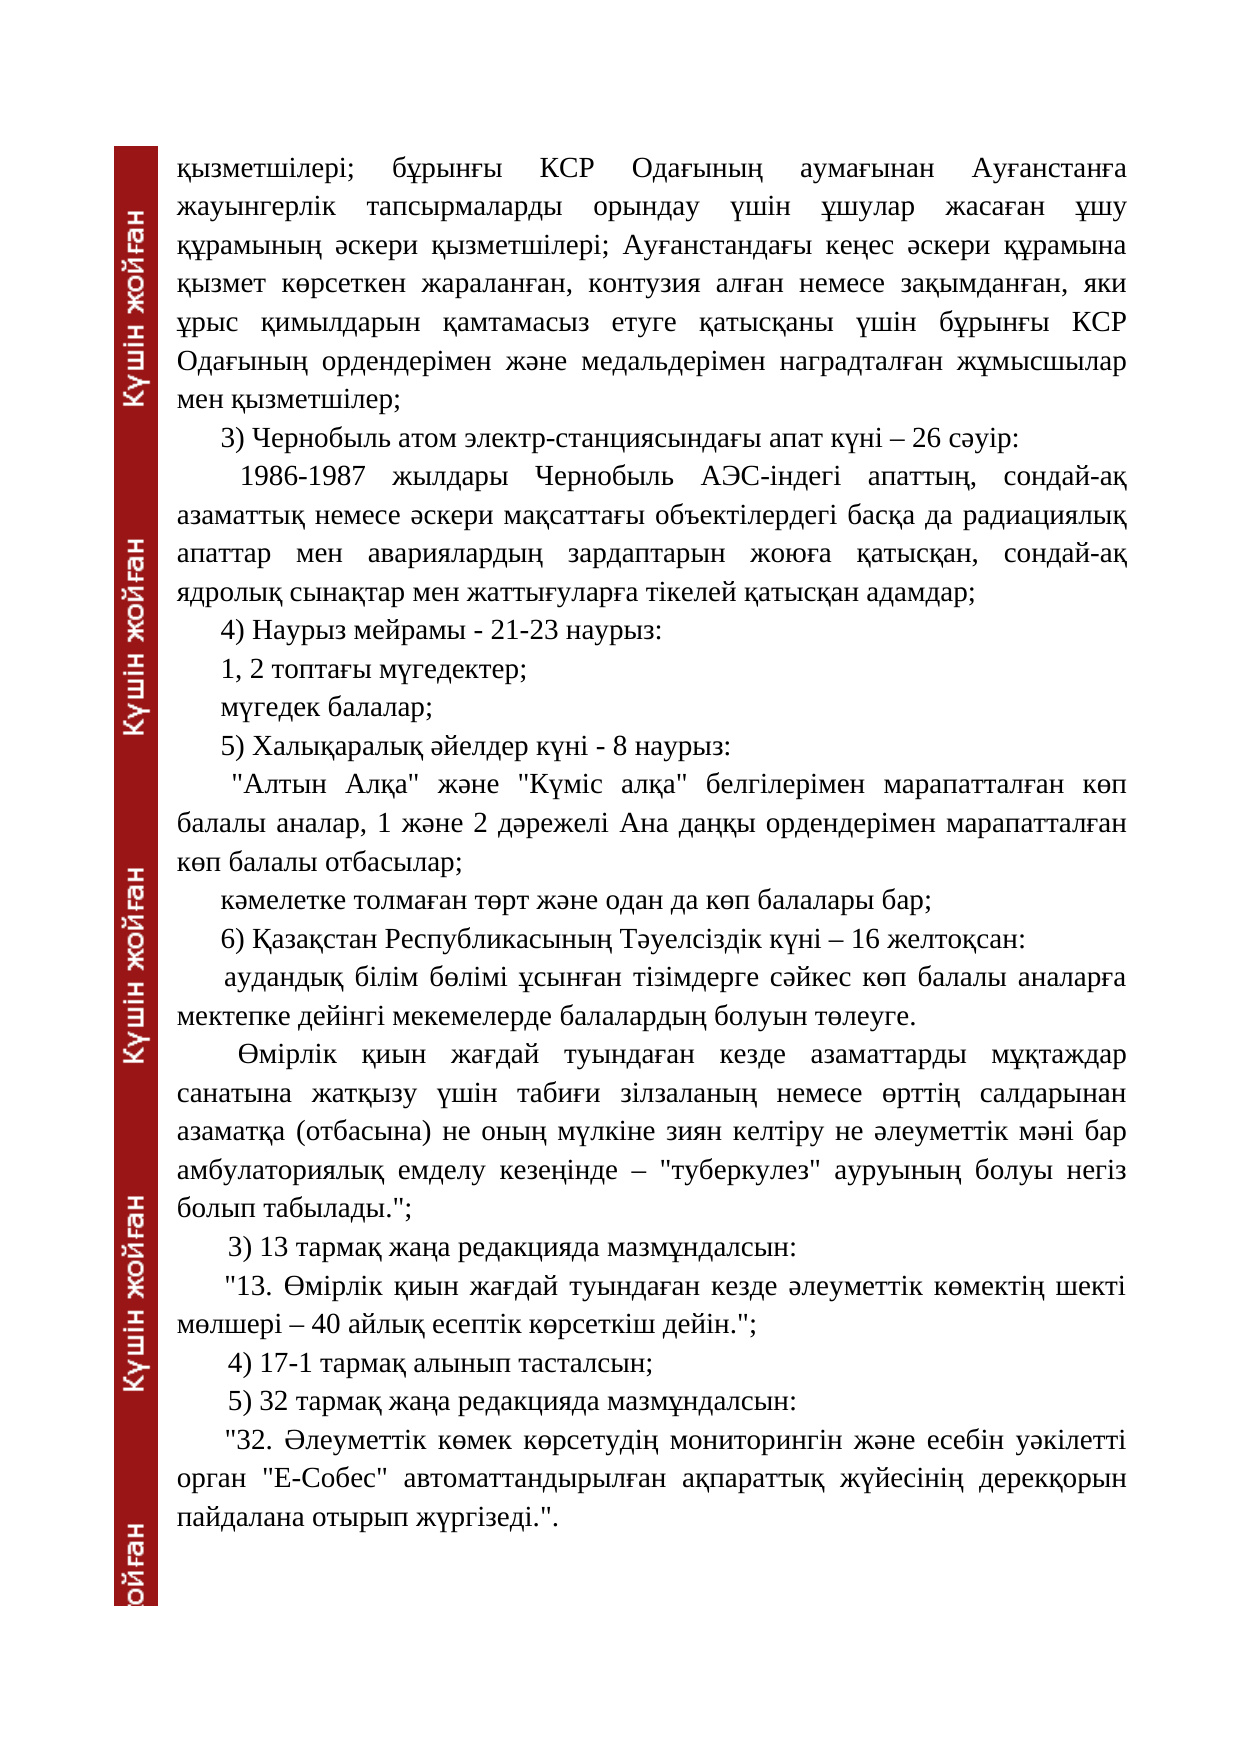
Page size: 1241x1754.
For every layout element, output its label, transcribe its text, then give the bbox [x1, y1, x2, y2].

text 3) 13 тармақ жаңа редакцияда мазмұндалсын: [112, 1229, 1128, 1263]
picture [114, 916, 158, 921]
text "32. Әлеуметтік көмек көрсетудің мониторингін және есебін уәкілетті орган "Е-Собес" автоматтандырылған ақпараттық жүйесінің дерекқорын пайдалана отырып жүргізеді.". [112, 1422, 1128, 1532]
picture [114, 1340, 158, 1345]
picture [114, 684, 158, 689]
picture [114, 877, 158, 882]
text "13. Өмірлік қиын жағдай туындаған кезде әлеуметтік көмектің шекті мөлшері – 40 айлық есептік көрсеткіш дейін."; [112, 1268, 1128, 1340]
picture [114, 1224, 158, 1229]
picture [114, 1532, 158, 1606]
picture [114, 646, 158, 651]
text аудандық білім бөлімі ұсынған тізімдерге сәйкес көп балалы аналарға мектепке дейінгі мекемелерде балалардың болуын төлеуге. [112, 959, 1128, 1031]
text 5) Халықаралық әйелдер күні - 8 наурыз: [112, 728, 1128, 762]
picture [114, 415, 158, 420]
picture [114, 723, 158, 728]
text "Алтын Алқа" және "Күміс алқа" белгілерімен марапатталған көп балалы аналар, 1 және 2 дәрежелі Ана даңқы ордендерімен марапатталған көп балалы отбасылар; [112, 767, 1128, 877]
picture [114, 607, 158, 612]
picture [114, 954, 158, 959]
picture [114, 453, 158, 458]
text 3) Чернобыль атом электр-станциясындағы апат күні – 26 сәуір: [112, 420, 1128, 453]
text 1, 2 топтағы мүгедектер; [112, 651, 1128, 684]
text мүгедек балалар; [112, 689, 1128, 723]
text кәмелетке толмаған төрт және одан да көп балалары бар; [112, 882, 1128, 916]
picture [114, 762, 158, 767]
picture [114, 146, 158, 150]
picture [114, 1378, 158, 1383]
text 4) 17-1 тармақ алынып тасталсын; [112, 1345, 1128, 1378]
text 6) Қазақстан Республикасының Тәуелсіздік күні – 16 желтоқсан: [112, 921, 1128, 954]
text 5) 32 тармақ жаңа редакцияда мазмұндалсын: [112, 1383, 1128, 1417]
text 1986-1987 жылдары Чернобыль АЭС-індегі апаттың, сондай-ақ азаматтық немесе әскери мақсаттағы объектілердегі басқа да радиациялық апаттар мен авариялардың зардаптарын жоюға қатысқан, сондай-ақ ядролық сынақтар мен жаттығуларға тікелей қатысқан адамдар; [112, 458, 1128, 607]
picture [114, 1263, 158, 1268]
text Өмірлік қиын жағдай туындаған кезде азаматтарды мұқтаждар санатына жатқызу үшін табиғи зілзаланың немесе өрттің салдарынан азаматқа (отбасына) не оның мүлкіне зиян келтіру не әлеуметтік мәні бар амбулаториялық емделу кезеңінде – "туберкулез" ауруының болуы негіз болып табылады."; [112, 1036, 1128, 1224]
text 4) Наурыз мейрамы - 21-23 наурыз: [112, 612, 1128, 646]
picture [114, 1417, 158, 1422]
picture [114, 1031, 158, 1036]
